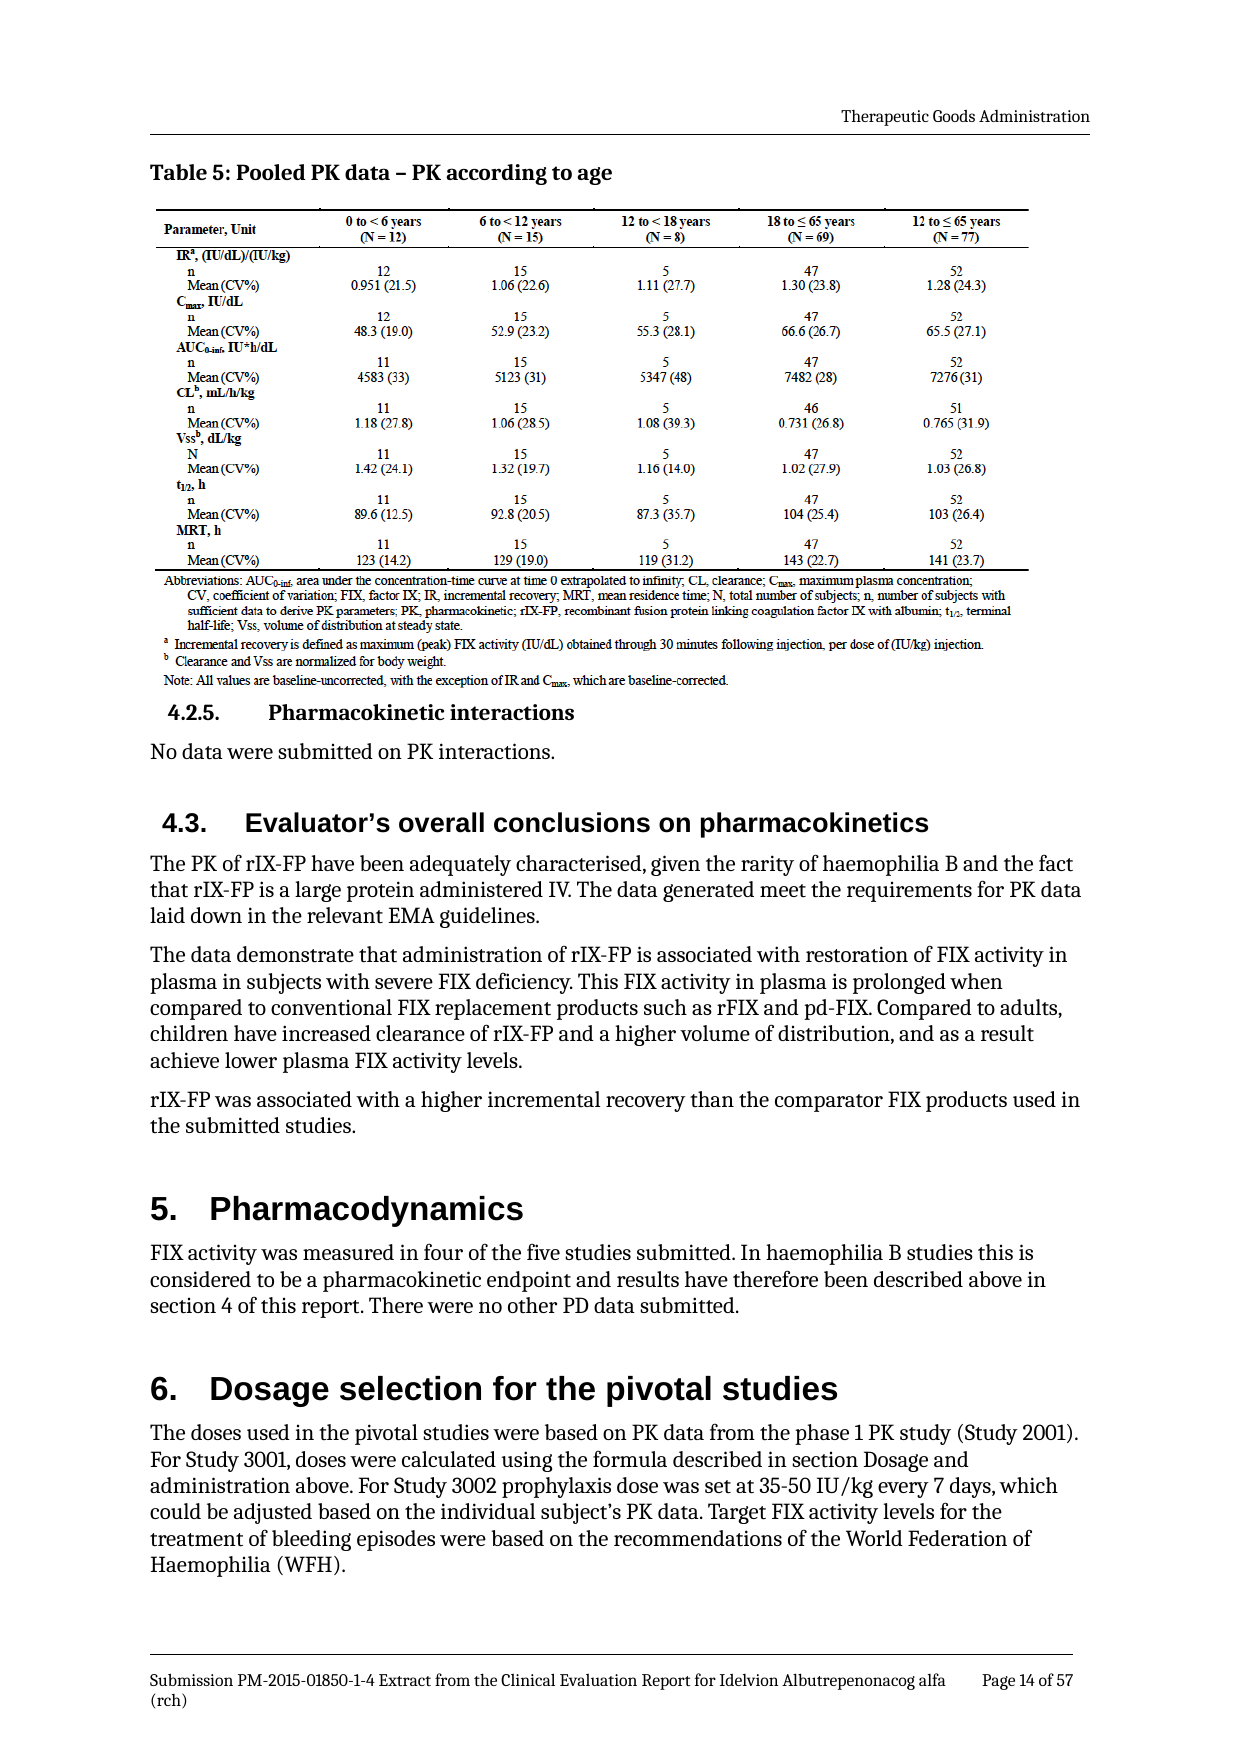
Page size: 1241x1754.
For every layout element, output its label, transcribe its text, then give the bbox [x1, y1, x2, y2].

picture [150, 204, 1029, 688]
text The PK of rIX-FP have been adequately characterised, given the rarity of haemophilia B and the fact that rIX-FP is a large protein administered IV. The data generated meet the requirements for PK data laid down in the relevant EMA guidelines. [150, 851, 1090, 930]
text The data demonstrate that administration of rIX-FP is associated with restoration of FIX activity in plasma in subjects with severe FIX deficiency. This FIX activity in plasma is prolonged when compared to conventional FIX replacement products such as rFIX and pd-FIX. Compared to adults, children have increased clearance of rIX-FP and a higher volume of distribution, and as a result achieve lower plasma FIX activity levels. [150, 942, 1090, 1074]
title Table 5: Pooled PK data – PK according to age [150, 160, 1090, 186]
subtitle Evaluator’s overall conclusions on pharmacokinetics [162, 807, 1090, 838]
subtitle Pharmacodynamics [150, 1189, 1090, 1228]
text The doses used in the pivotal studies were based on PK data from the phase 1 PK study (Study 2001). For Study 3001, doses were calculated using the formula described in section Dosage and administration above. For Study 3002 prophylaxis dose was set at 35-50 IU/kg every 7 days, which could be adjusted based on the individual subject’s PK data. Target FIX activity levels for the treatment of bleeding episodes were based on the recommendations of the World Federation of Haemophilia (WFH). [150, 1420, 1090, 1578]
text FIX activity was measured in four of the five studies submitted. In haemophilia B studies this is considered to be a pharmacokinetic endpoint and results have therefore been described above in section 4 of this report. There were no other PD data submitted. [150, 1240, 1090, 1319]
text No data were submitted on PK interactions. [150, 739, 1090, 765]
subtitle Dosage selection for the pivotal studies [150, 1369, 1090, 1408]
subtitle Pharmacokinetic interactions [168, 700, 1090, 726]
text rIX-FP was associated with a higher incremental recovery than the comparator FIX products used in the submitted studies. [150, 1086, 1090, 1139]
